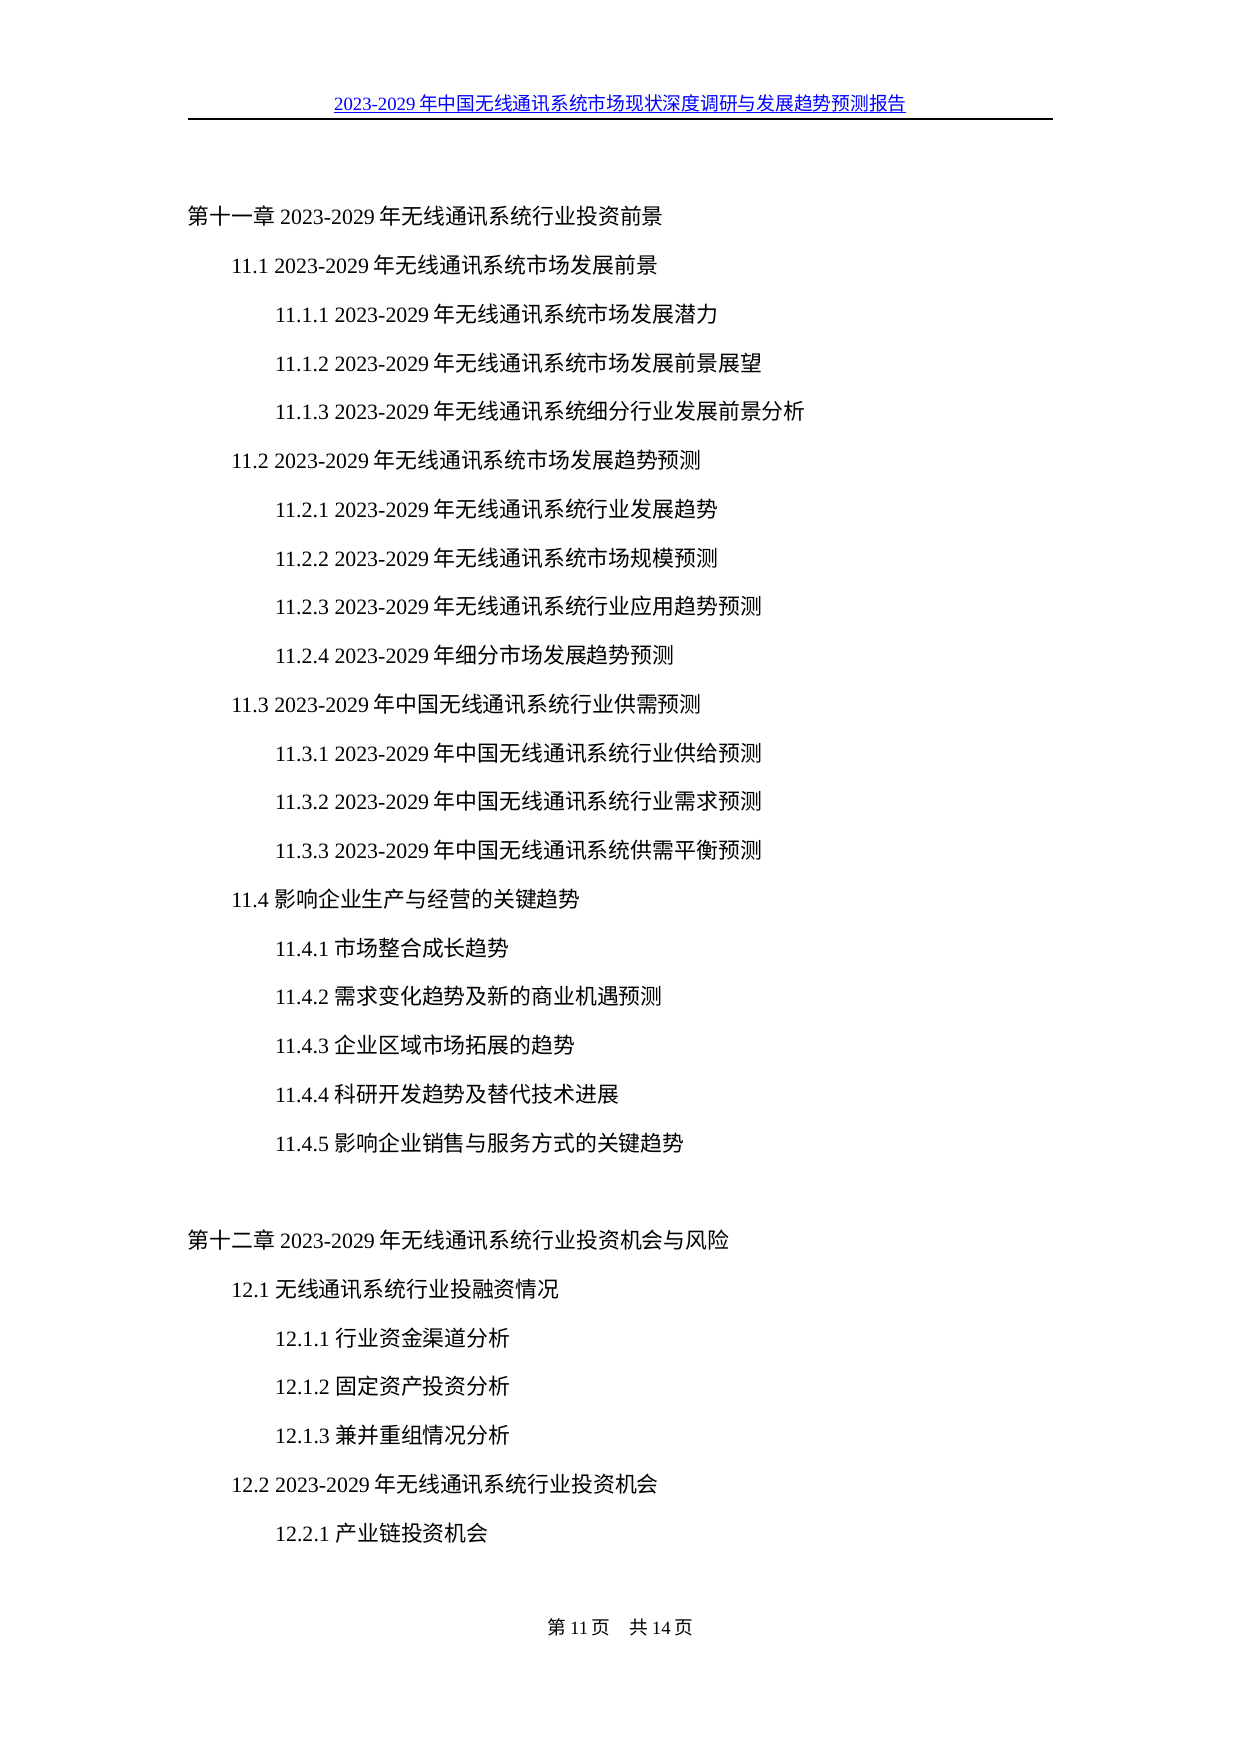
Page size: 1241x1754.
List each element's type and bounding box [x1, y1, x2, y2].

text [187, 150, 1053, 1548]
